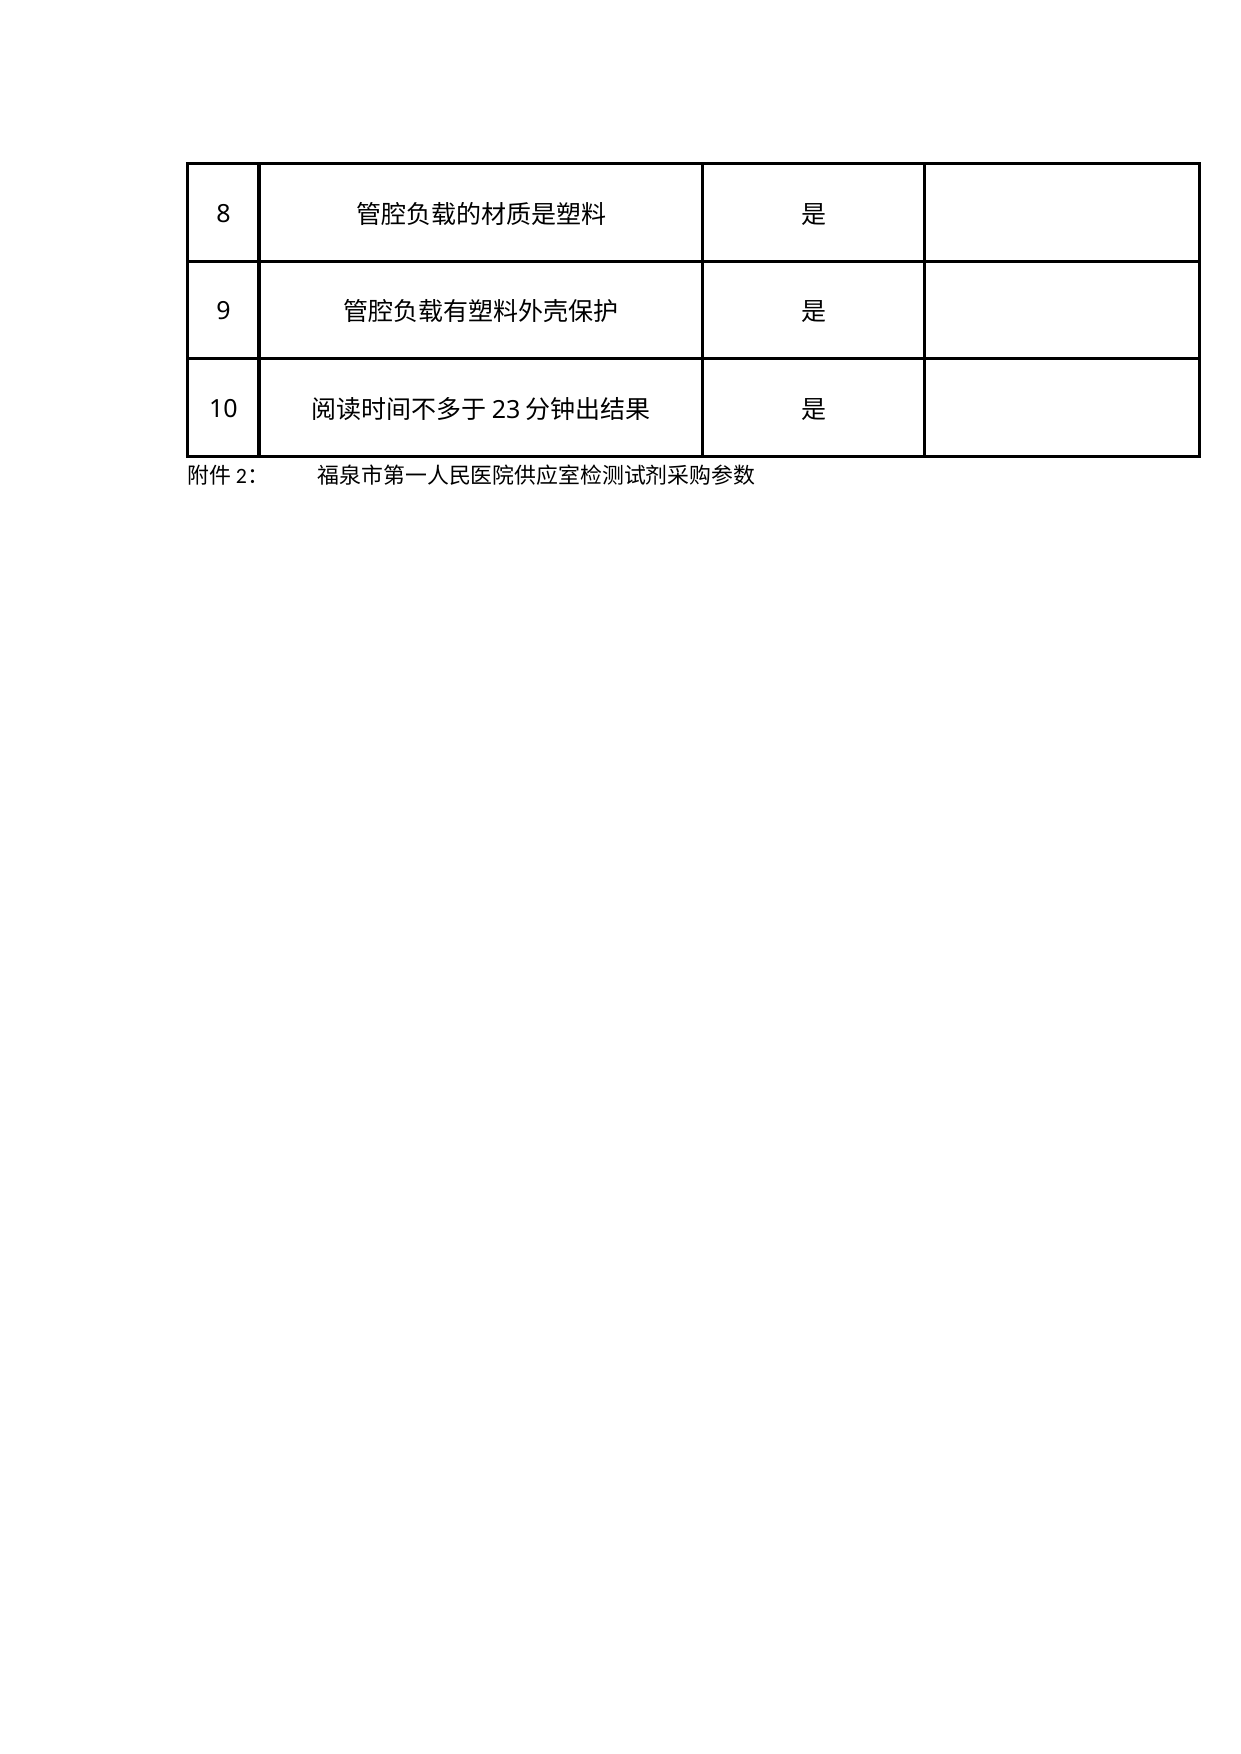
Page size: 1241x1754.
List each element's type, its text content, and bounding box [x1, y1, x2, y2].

table_cell 是 [704, 360, 923, 454]
table_cell [926, 263, 1198, 357]
table_cell 8 [189, 165, 257, 259]
table_cell 10 [189, 360, 257, 454]
table_cell 是 [704, 165, 923, 259]
table_cell 管腔负载有塑料外壳保护 [261, 263, 701, 357]
table_cell 阅读时间不多于23分钟出结果 [261, 360, 701, 454]
table_cell [926, 360, 1198, 454]
table_cell 是 [704, 263, 923, 357]
table_cell [926, 165, 1198, 259]
text 附件2： 福泉市第一人民医院供应室检测试剂采购参数 [187, 458, 1053, 490]
table_cell 9 [189, 263, 257, 357]
table_cell 管腔负载的材质是塑料 [261, 165, 701, 259]
